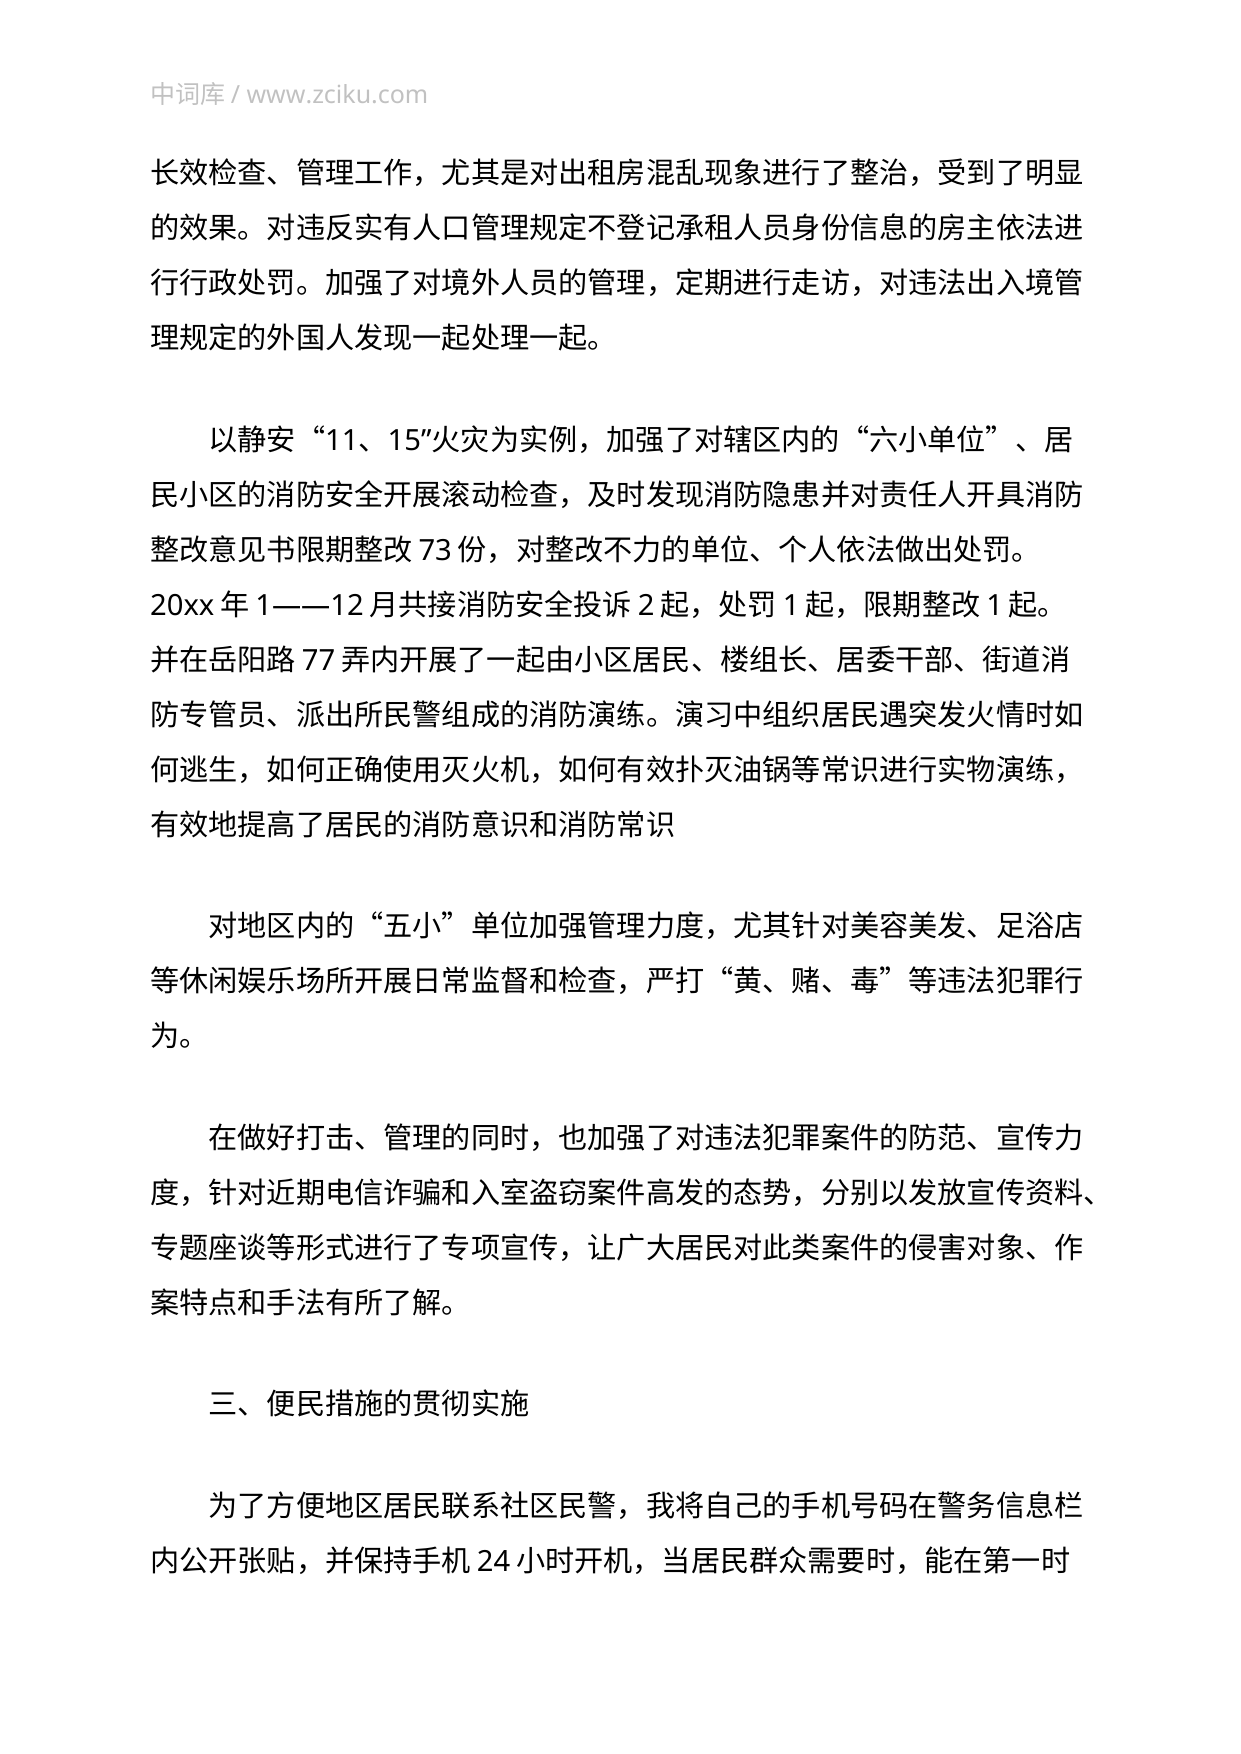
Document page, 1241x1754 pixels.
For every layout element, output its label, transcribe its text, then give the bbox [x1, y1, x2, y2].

text 对地区内的“五小”单位加强管理力度，尤其针对美容美发、足浴店等休闲娱乐场所开展日常监督和检查，严打“黄、赌、毒”等违法犯罪行为。 [150, 903, 1090, 1055]
text 以静安“11、15”火灾为实例，加强了对辖区内的“六小单位”、居民小区的消防安全开展滚动检查，及时发现消防隐患并对责任人开具消防整改意见书限期整改73份，对整改不力的单位、个人依法做出处罚。20xx年1——12月共接消防安全投诉2起，处罚1起，限期整改1起。并在岳阳路77弄内开展了一起由小区居民、楼组长、居委干部、街道消防专管员、派出所民警组成的消防演练。演习中组织居民遇突发火情时如何逃生，如何正确使用灭火机，如何有效扑灭油锅等常识进行实物演练，有效地提高了居民的消防意识和消防常识 [150, 416, 1090, 843]
text 三、便民措施的贯彻实施 [150, 1381, 1090, 1423]
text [150, 150, 1090, 357]
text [150, 1483, 1090, 1580]
text 在做好打击、管理的同时，也加强了对违法犯罪案件的防范、宣传力度，针对近期电信诈骗和入室盗窃案件高发的态势，分别以发放宣传资料、专题座谈等形式进行了专项宣传，让广大居民对此类案件的侵害对象、作案特点和手法有所了解。 [150, 1114, 1090, 1321]
